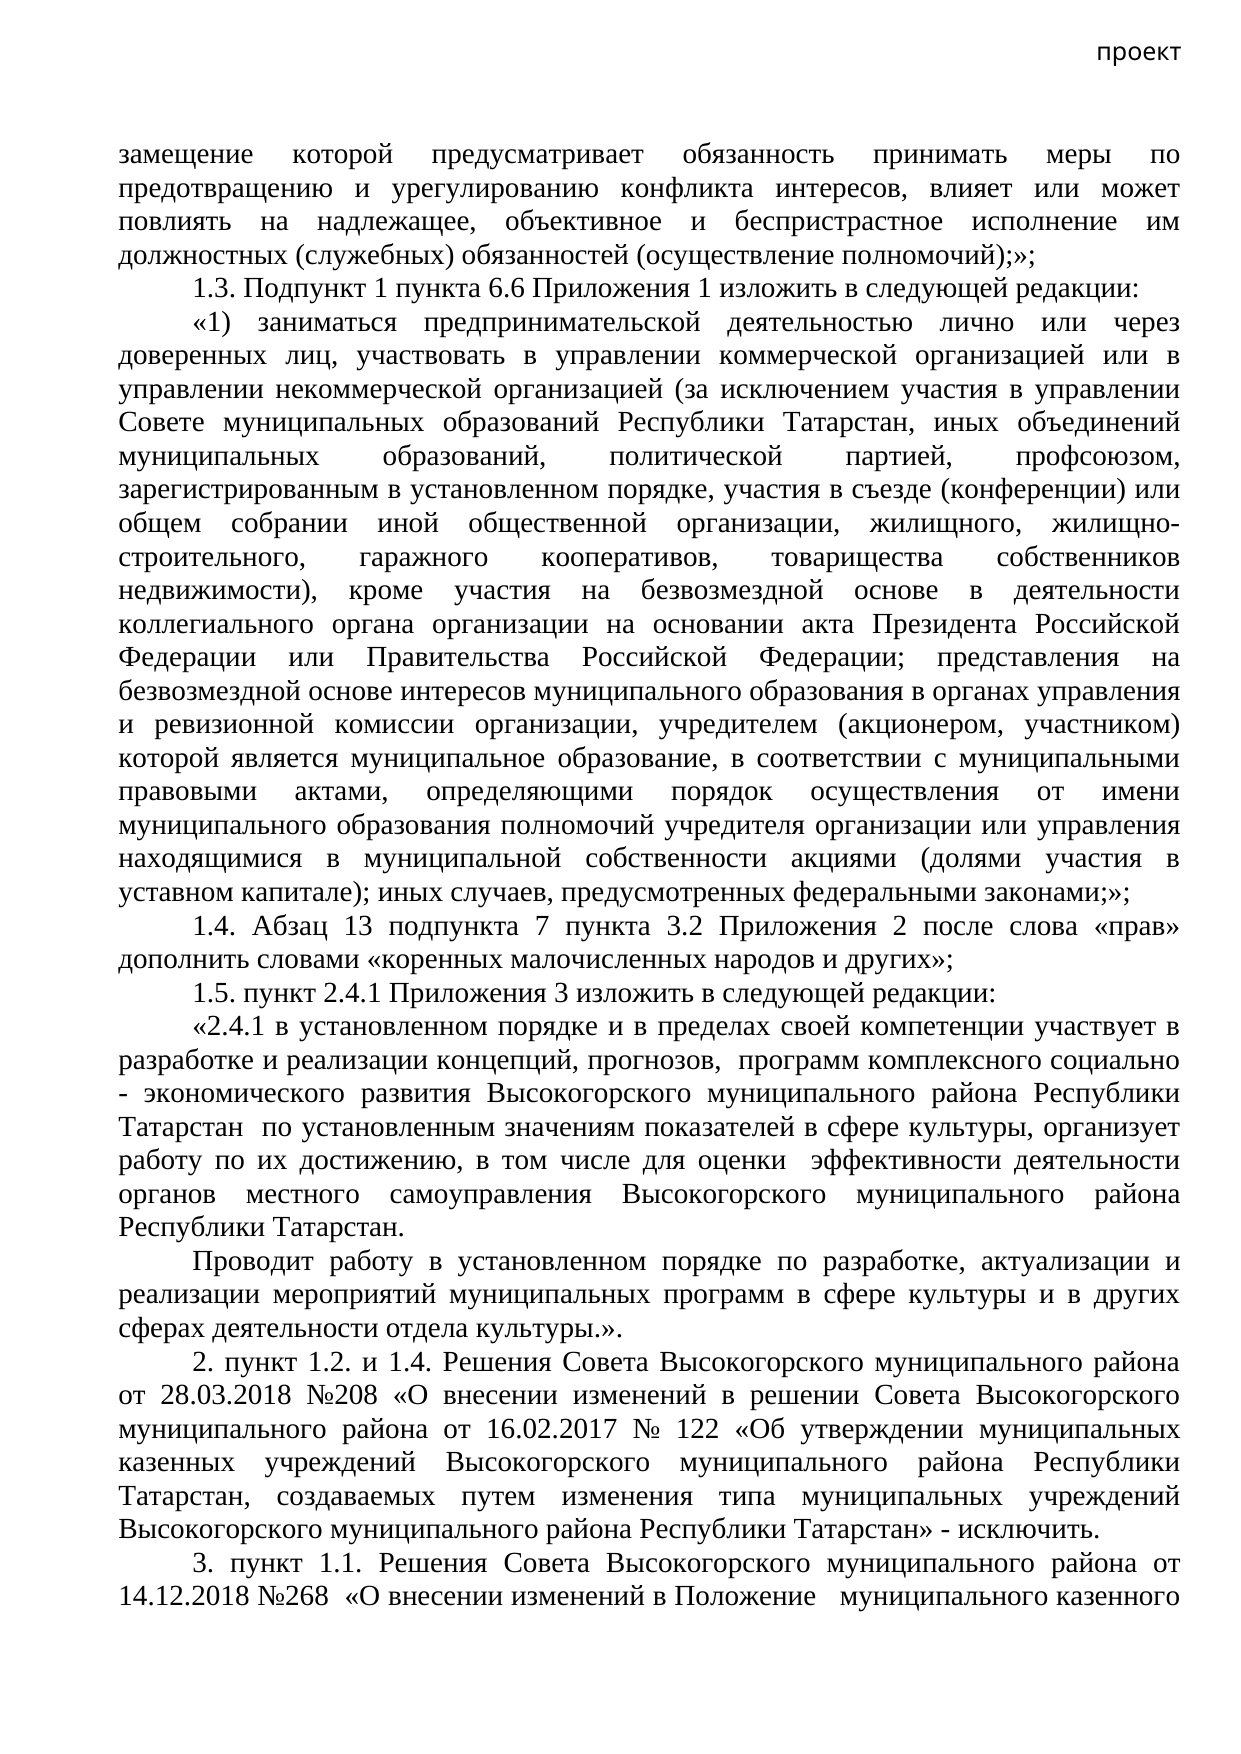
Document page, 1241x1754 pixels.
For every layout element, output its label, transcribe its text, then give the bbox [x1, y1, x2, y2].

text «1) заниматься предпринимательской деятельностью лично или через доверенных лиц, участвовать в управлении коммерческой организацией или в управлении некоммерческой организацией (за исключением участия в управлении Совете муниципальных образований Республики Татарстан, иных объединений муниципальных образований, политической партией, профсоюзом, зарегистрированным в установленном порядке, участия в съезде (конференции) или общем собрании иной общественной организации, жилищного, жилищно-строительного, гаражного кооперативов, товарищества собственников недвижимости), кроме участия на безвозмездной основе в деятельности коллегиального органа организации на основании акта Президента Российской Федерации или Правительства Российской Федерации; представления на безвозмездной основе интересов муниципального образования в органах управления и ревизионной комиссии организации, учредителем (акционером, участником) которой является муниципальное образование, в соответствии с муниципальными правовыми актами, определяющими порядок осуществления от имени муниципального образования полномочий учредителя организации или управления находящимися в муниципальной собственности акциями (долями участия в уставном капитале); иных случаев, предусмотренных федеральными законами;»; [118, 304, 1181, 908]
text «2.4.1 в установленном порядке и в пределах своей компетенции участвует в разработке и реализации концепций, прогнозов, программ комплексного социально - экономического развития Высокогорского муниципального района Республики Татарстан по установленным значениям показателей в сфере культуры, организует работу по их достижению, в том числе для оценки эффективности деятельности органов местного самоуправления Высокогорского муниципального района Республики Татарстан. [118, 1008, 1181, 1243]
text 1.4. Абзац 13 подпункта 7 пункта 3.2 Приложения 2 после слова «прав» дополнить словами «коренных малочисленных народов и других»; [118, 908, 1181, 975]
text Проводит работу в установленном порядке по разработке, актуализации и реализации мероприятий муниципальных программ в сфере культуры и в других сферах деятельности отдела культуры.». [118, 1243, 1181, 1344]
text 1.5. пункт 2.4.1 Приложения 3 изложить в следующей редакции: [118, 975, 1181, 1008]
text 1.3. Подпункт 1 пункта 6.6 Приложения 1 изложить в следующей редакции: [118, 270, 1181, 304]
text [118, 1545, 1181, 1612]
text 2. пункт 1.2. и 1.4. Решения Совета Высокогорского муниципального района от 28.03.2018 №208 «О внесении изменений в решении Совета Высокогорского муниципального района от 16.02.2017 № 122 «Об утверждении муниципальных казенных учреждений Высокогорского муниципального района Республики Татарстан, создаваемых путем изменения типа муниципальных учреждений Высокогорского муниципального района Республики Татарстан» - исключить. [118, 1344, 1181, 1545]
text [118, 136, 1181, 270]
